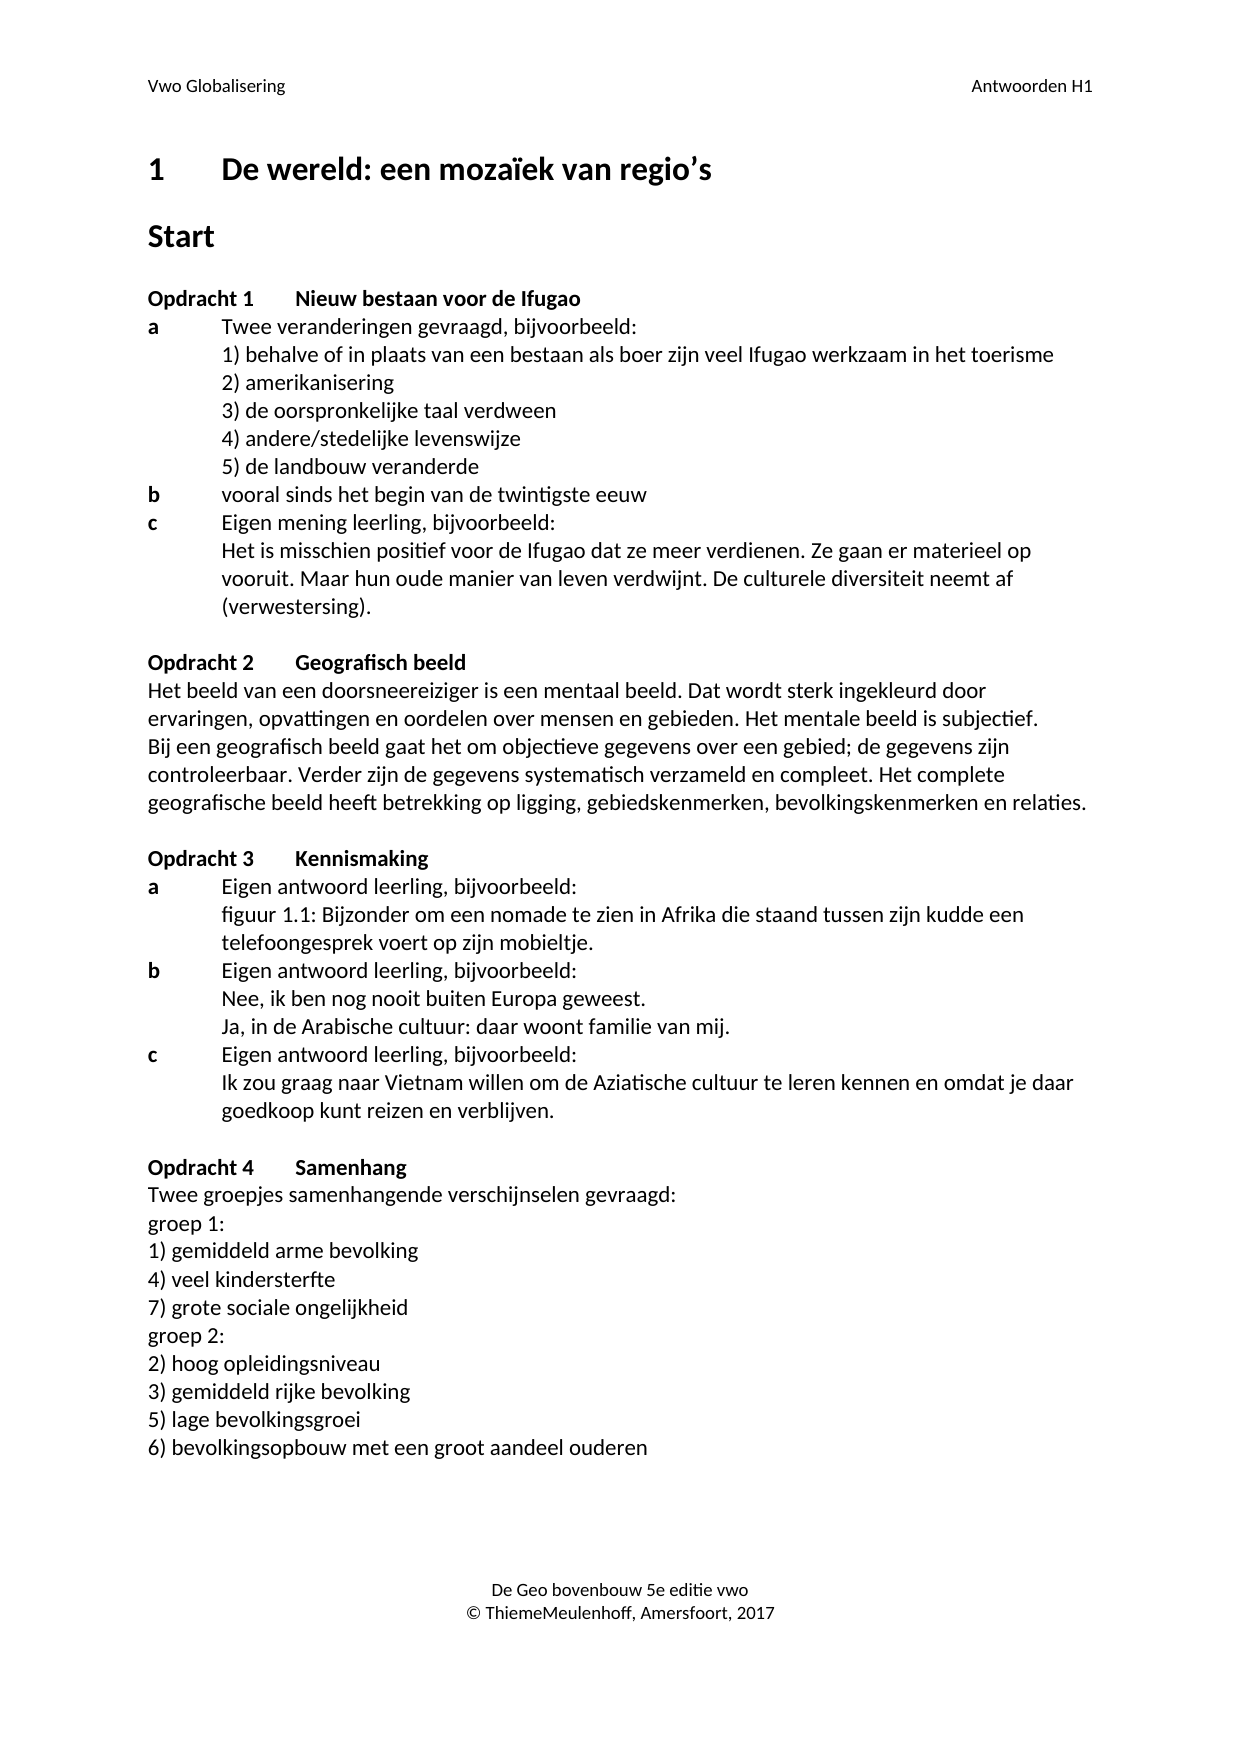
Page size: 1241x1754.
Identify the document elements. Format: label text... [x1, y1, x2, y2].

text 1) behalve of in plaats van een bestaan als boer zijn veel Ifugao werkzaam in het toerisme [148, 340, 1093, 368]
text 2) hoog opleidingsniveau [148, 1349, 1093, 1377]
text Opdracht 4 Samenhang [148, 1153, 1093, 1181]
text Ja, in de Arabische cultuur: daar woont familie van mij. [148, 1012, 1093, 1041]
text 5) lage bevolkingsgroei [148, 1405, 1093, 1433]
text Opdracht 1 Nieuw bestaan voor de Ifugao [148, 284, 1093, 312]
text 6) bevolkingsopbouw met een groot aandeel ouderen [148, 1433, 1093, 1461]
text Het is misschien positief voor de Ifugao dat ze meer verdienen. Ze gaan er materieel op vooruit. Maar hun oude manier van leven verdwijnt. De culturele diversiteit neemt af (verwestersing). [148, 536, 1093, 620]
text Bij een geografisch beeld gaat het om objectieve gegevens over een gebied; de gegevens zijn controleerbaar. Verder zijn de gegevens systematisch verzameld en compleet. Het complete geografische beeld heeft betrekking op ligging, gebiedskenmerken, bevolkingskenmerken en relaties. [148, 732, 1093, 816]
text 5) de landbouw veranderde [148, 452, 1093, 480]
text Ik zou graag naar Vietnam willen om de Aziatische cultuur te leren kennen en omdat je daar goedkoop kunt reizen en verblijven. [148, 1068, 1093, 1124]
text Twee groepjes samenhangende verschijnselen gevraagd: [148, 1181, 1093, 1209]
text groep 1: [148, 1209, 1093, 1237]
text Nee, ik ben nog nooit buiten Europa geweest. [148, 984, 1093, 1012]
text a Eigen antwoord leerling, bijvoorbeeld: [148, 872, 1093, 900]
text 1) gemiddeld arme bevolking [148, 1237, 1093, 1265]
text 7) grote sociale ongelijkheid [148, 1293, 1093, 1321]
text 3) gemiddeld rijke bevolking [148, 1377, 1093, 1405]
text figuur 1.1: Bijzonder om een nomade te zien in Afrika die staand tussen zijn kudde een telefoongesprek voert op zijn mobieltje. [148, 900, 1093, 956]
text a Twee veranderingen gevraagd, bijvoorbeeld: [148, 312, 1093, 340]
text Opdracht 2 Geografisch beeld [148, 648, 1093, 676]
text 2) amerikanisering [148, 368, 1093, 396]
text Start [148, 215, 1093, 256]
text c Eigen antwoord leerling, bijvoorbeeld: [148, 1041, 1093, 1068]
text groep 2: [148, 1321, 1093, 1349]
text b Eigen antwoord leerling, bijvoorbeeld: [148, 956, 1093, 984]
text b vooral sinds het begin van de twintigste eeuw [148, 480, 1093, 508]
text 4) andere/stedelijke levenswijze [148, 424, 1093, 452]
text Opdracht 3 Kennismaking [148, 844, 1093, 872]
text 3) de oorspronkelijke taal verdween [148, 396, 1093, 424]
text c Eigen mening leerling, bijvoorbeeld: [148, 508, 1093, 536]
text 4) veel kindersterfte [148, 1265, 1093, 1293]
text Het beeld van een doorsneereiziger is een mentaal beeld. Dat wordt sterk ingekleurd door ervaringen, opvattingen en oordelen over mensen en gebieden. Het mentale beeld is subjectief. [148, 676, 1093, 732]
text 1 De wereld: een mozaïek van regio’s [148, 148, 1093, 188]
